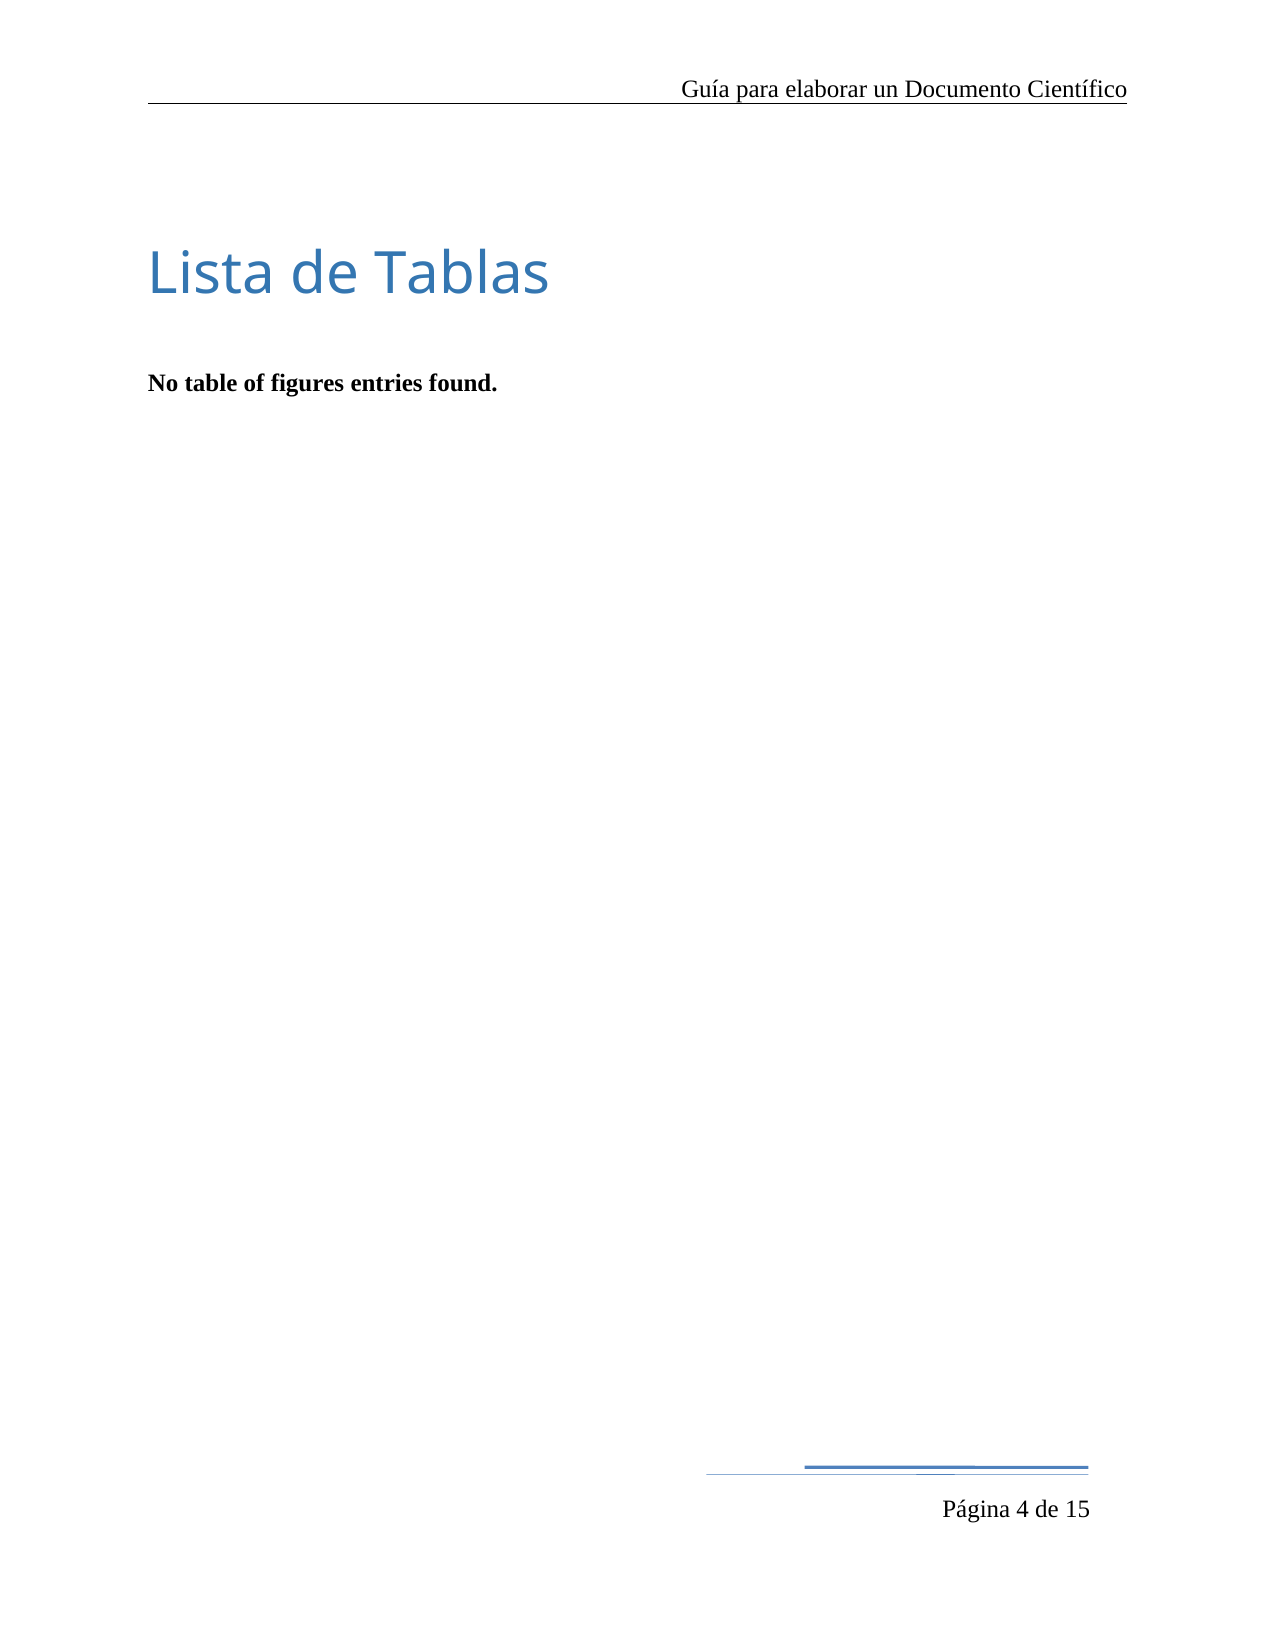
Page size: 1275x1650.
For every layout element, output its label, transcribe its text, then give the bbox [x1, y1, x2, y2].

title Lista de Tablas [148, 232, 1127, 311]
text No table of figures entries found. [148, 368, 1127, 397]
